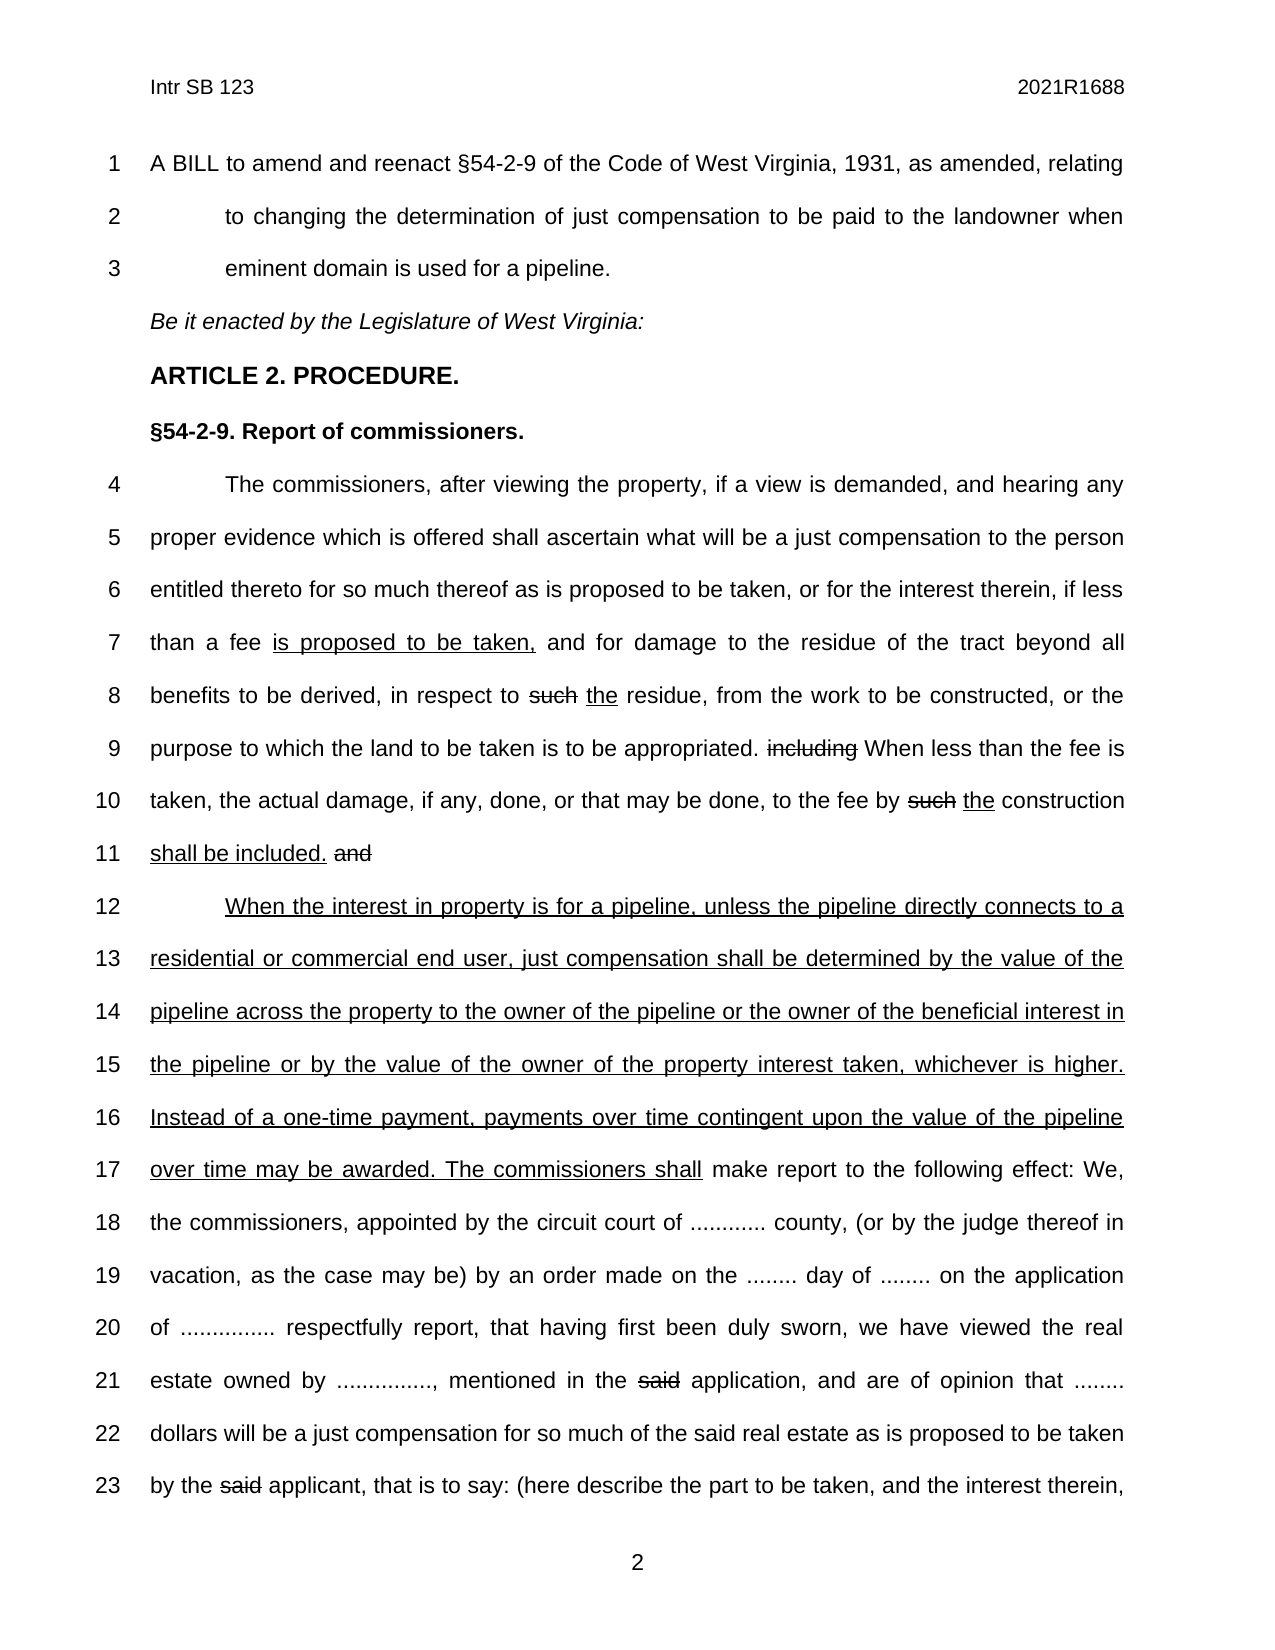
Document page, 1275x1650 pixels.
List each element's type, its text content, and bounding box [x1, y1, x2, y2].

title A BILL to amend and reenact §54-2-9 of the Code of West Virginia, 1931, as amended, relating to changing the determination of just compensation to be paid to the landowner when eminent domain is used for a pipeline. [150, 150, 1125, 282]
subtitle ARTICLE 2. PROCEDURE. [150, 361, 1125, 389]
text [150, 1075, 1125, 1499]
text Be it enacted by the Legislature of West Virginia: [150, 308, 1125, 334]
subtitle §54-2-9. Report of commissioners. [150, 418, 1125, 445]
text The commissioners, after viewing the property, if a view is demanded, and hearing any proper evidence which is offered shall ascertain what will be a just compensation to the person entitled thereto for so much thereof as is proposed to be taken, or for the interest therein, if less than a fee is proposed to be taken, and for damage to the residue of the tract beyond all benefits to be derived, in respect to such the residue, from the work to be constructed, or the purpose to which the land to be taken is to be appropriated. including When less than the fee is taken, the actual damage, if any, done, or that may be done, to the fee by such the construction shall be included. and [150, 471, 1125, 866]
